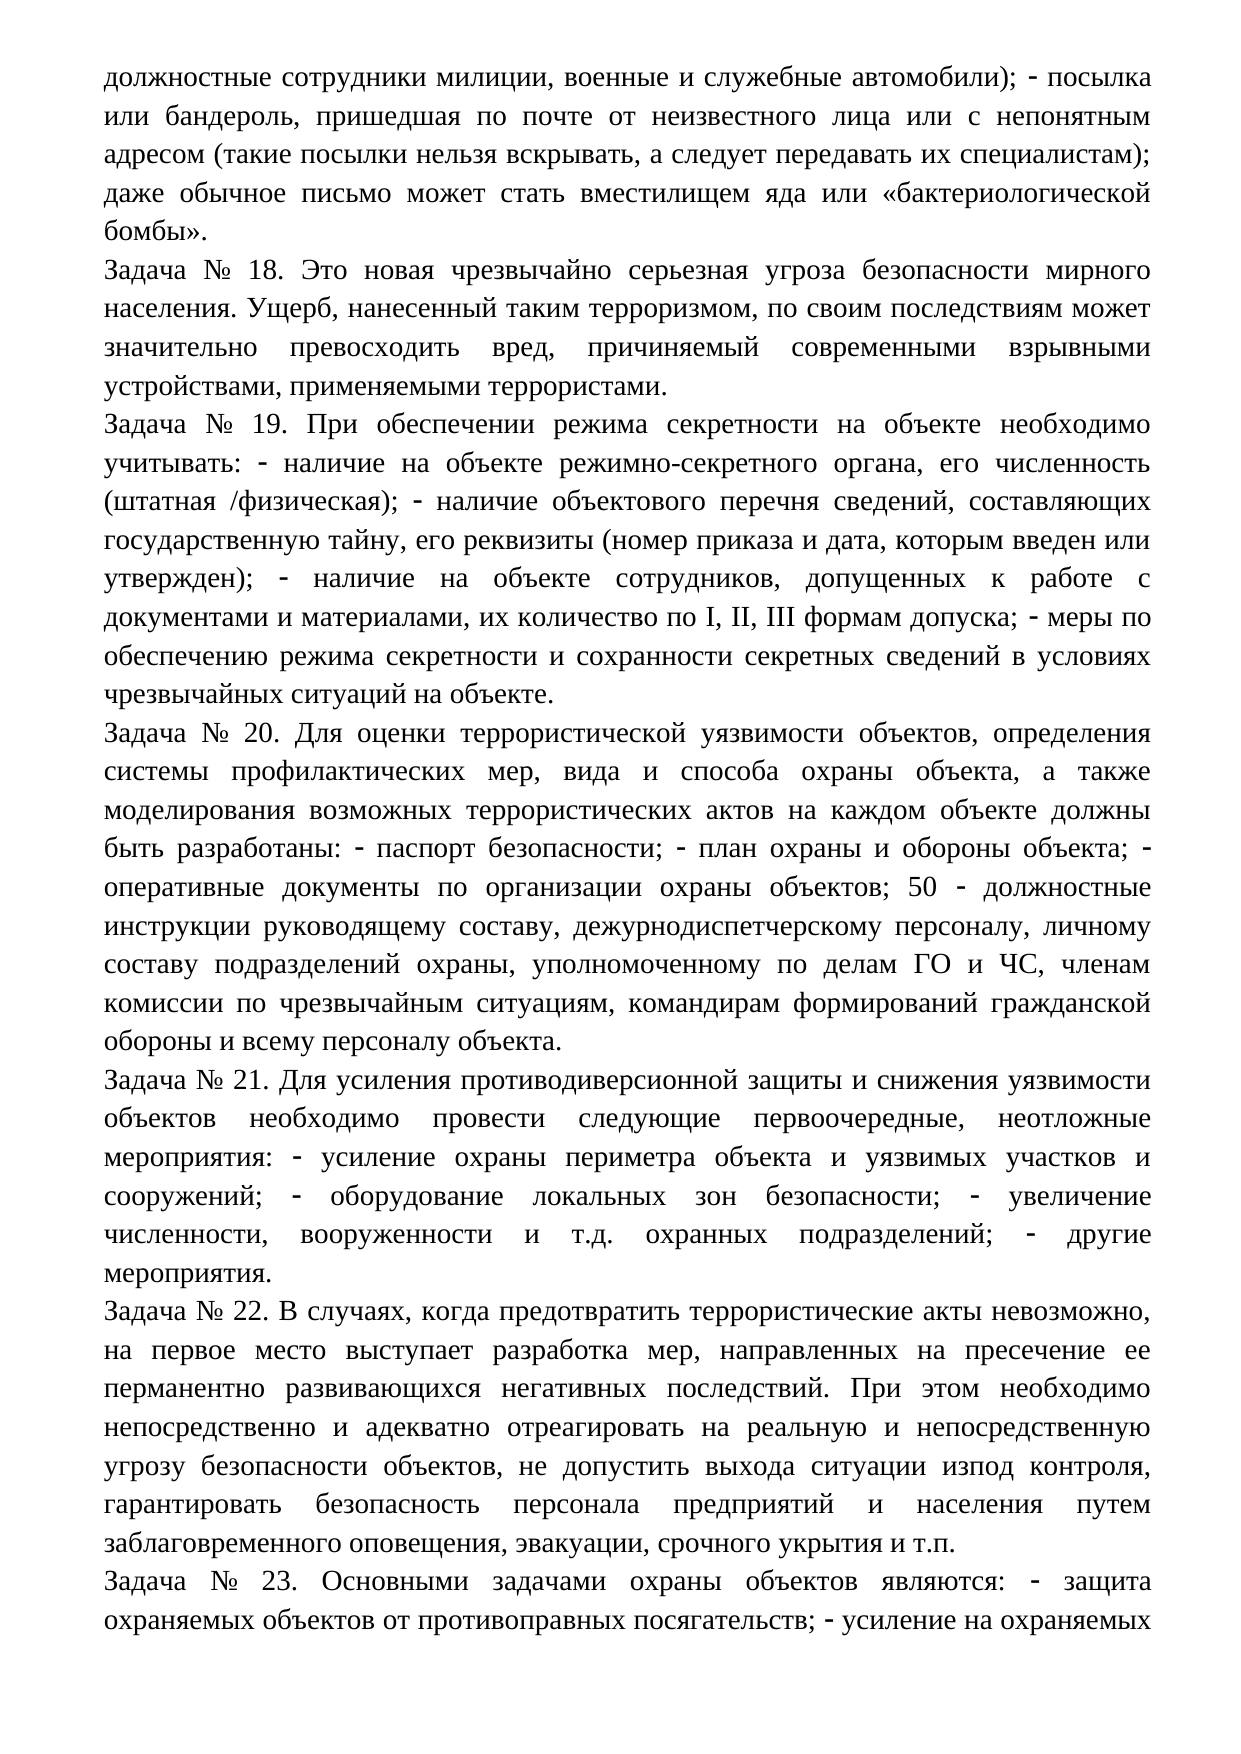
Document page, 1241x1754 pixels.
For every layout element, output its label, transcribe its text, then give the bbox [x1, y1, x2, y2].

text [103, 59, 1152, 247]
text Задача № 18. Это новая чрезвычайно серьезная угроза безопасности мирного населения. Ущерб, нанесенный таким терроризмом, по своим последствиям может значительно превосходить вред, причиняемый современными взрывными устройствами, применяемыми террористами. [103, 252, 1152, 401]
text Задача № 19. При обеспечении режима секретности на объекте необходимо учитывать: наличие на объекте режимно-секретного органа, его численность (штатная /физическая); наличие объектового перечня сведений, составляющих государственную тайну, его реквизиты (номер приказа и дата, которым введен или утвержден); наличие на объекте сотрудников, допущенных к работе с документами и материалами, их количество по I, II, III формам допуска; меры по обеспечению режима секретности и сохранности секретных сведений в условиях чрезвычайных ситуаций на объекте. [103, 406, 1152, 710]
text Задача № 22. В случаях, когда предотвратить террористические акты невозможно, на первое место выступает разработка мер, направленных на пресечение ее перманентно развивающихся негативных последствий. При этом необходимо непосредственно и адекватно отреагировать на реальную и непосредственную угрозу безопасности объектов, не допустить выхода ситуации изпод контроля, гарантировать безопасность персонала предприятий и населения путем заблаговременного оповещения, эвакуации, срочного укрытия и т.п. [103, 1293, 1152, 1558]
text Задача № 20. Для оценки террористической уязвимости объектов, определения системы профилактических мер, вида и способа охраны объекта, а также моделирования возможных террористических актов на каждом объекте должны быть разработаны: паспорт безопасности; план охраны и обороны объекта; оперативные документы по организации охраны объектов; 50 должностные инструкции руководящему составу, дежурнодиспетчерскому персоналу, личному составу подразделений охраны, уполномоченному по делам ГО и ЧС, членам комиссии по чрезвычайным ситуациям, командирам формирований гражданской обороны и всему персоналу объекта. [103, 715, 1152, 1057]
text Задача № 21. Для усиления противодиверсионной защиты и снижения уязвимости объектов необходимо провести следующие первоочередные, неотложные мероприятия: усиление охраны периметра объекта и уязвимых участков и сооружений; оборудование локальных зон безопасности; увеличение численности, вооруженности и т.д. охранных подразделений; другие мероприятия. [103, 1062, 1152, 1288]
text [103, 1563, 1152, 1636]
